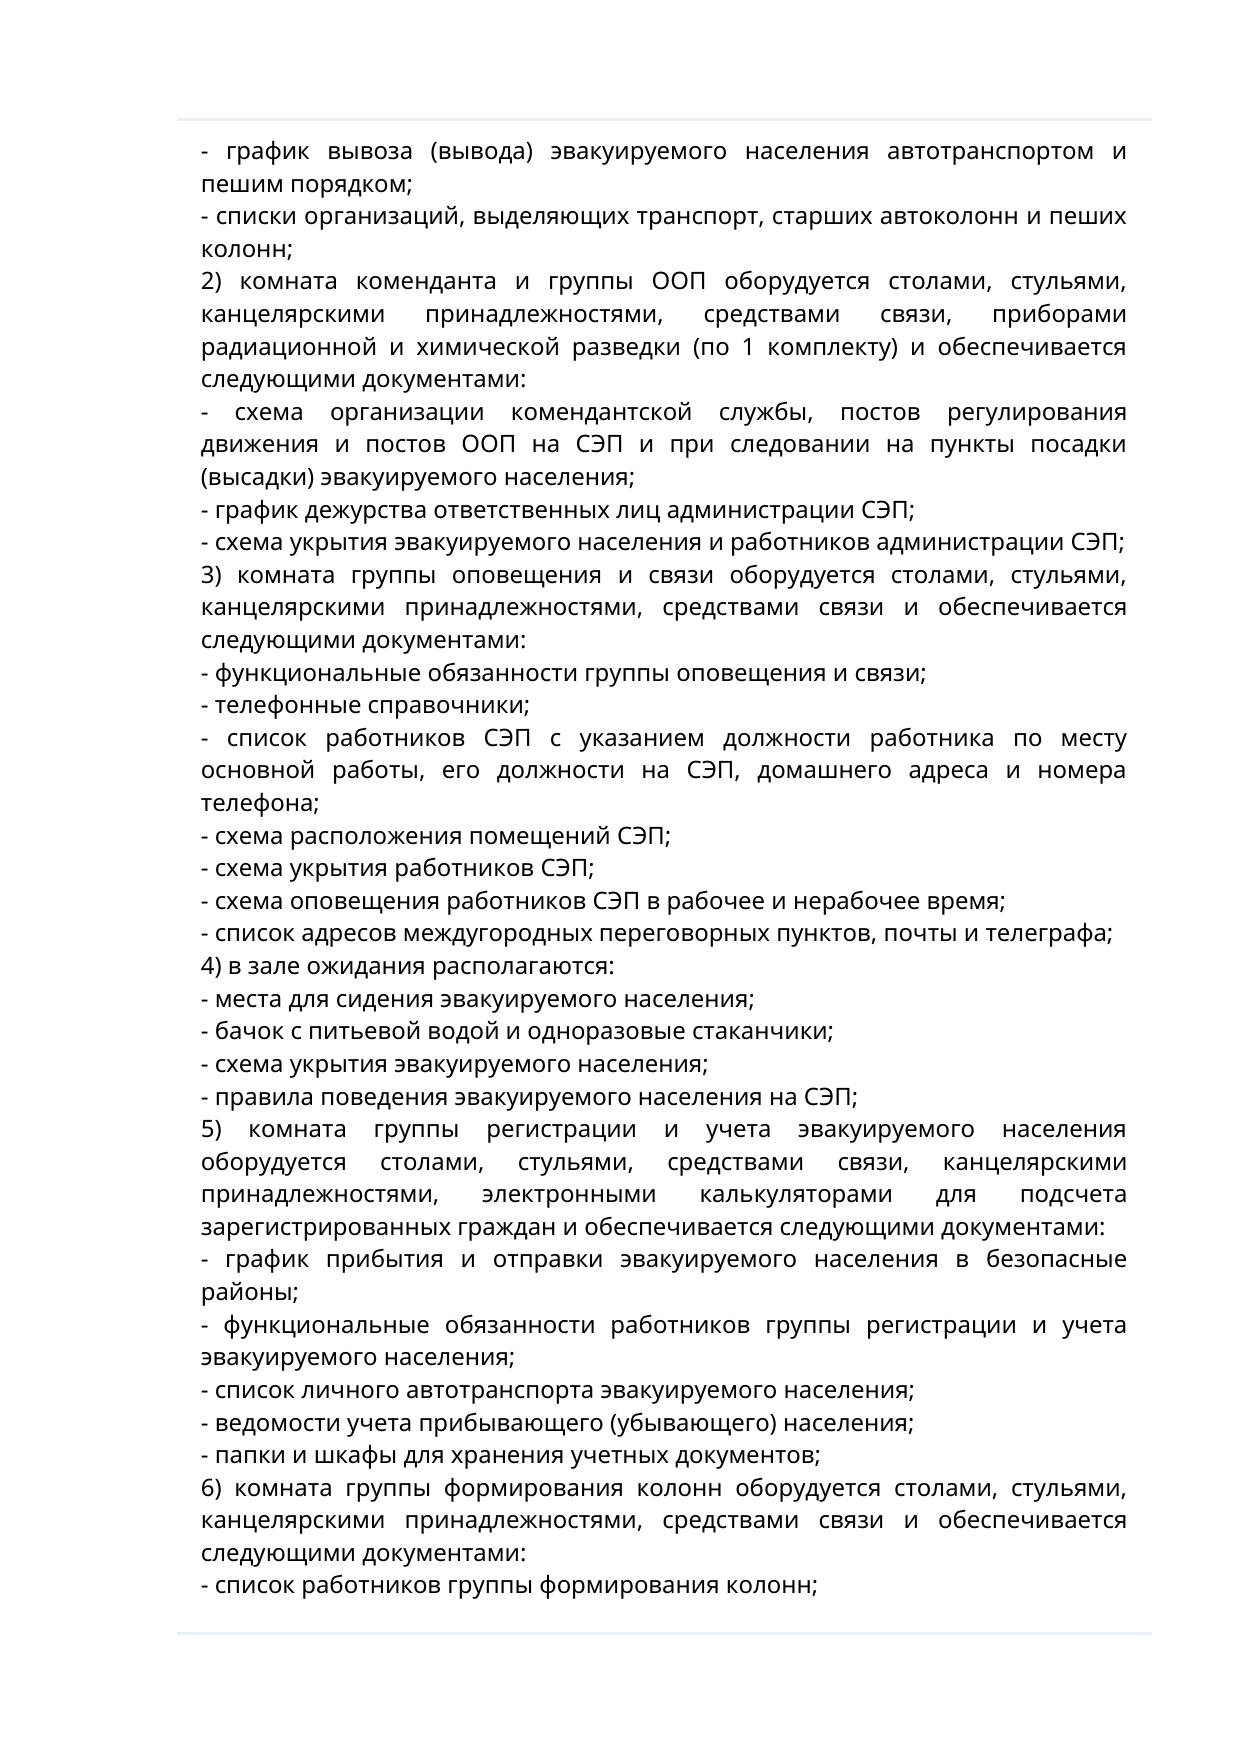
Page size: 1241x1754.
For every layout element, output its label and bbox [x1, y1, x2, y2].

table_header [177, 121, 1152, 1632]
